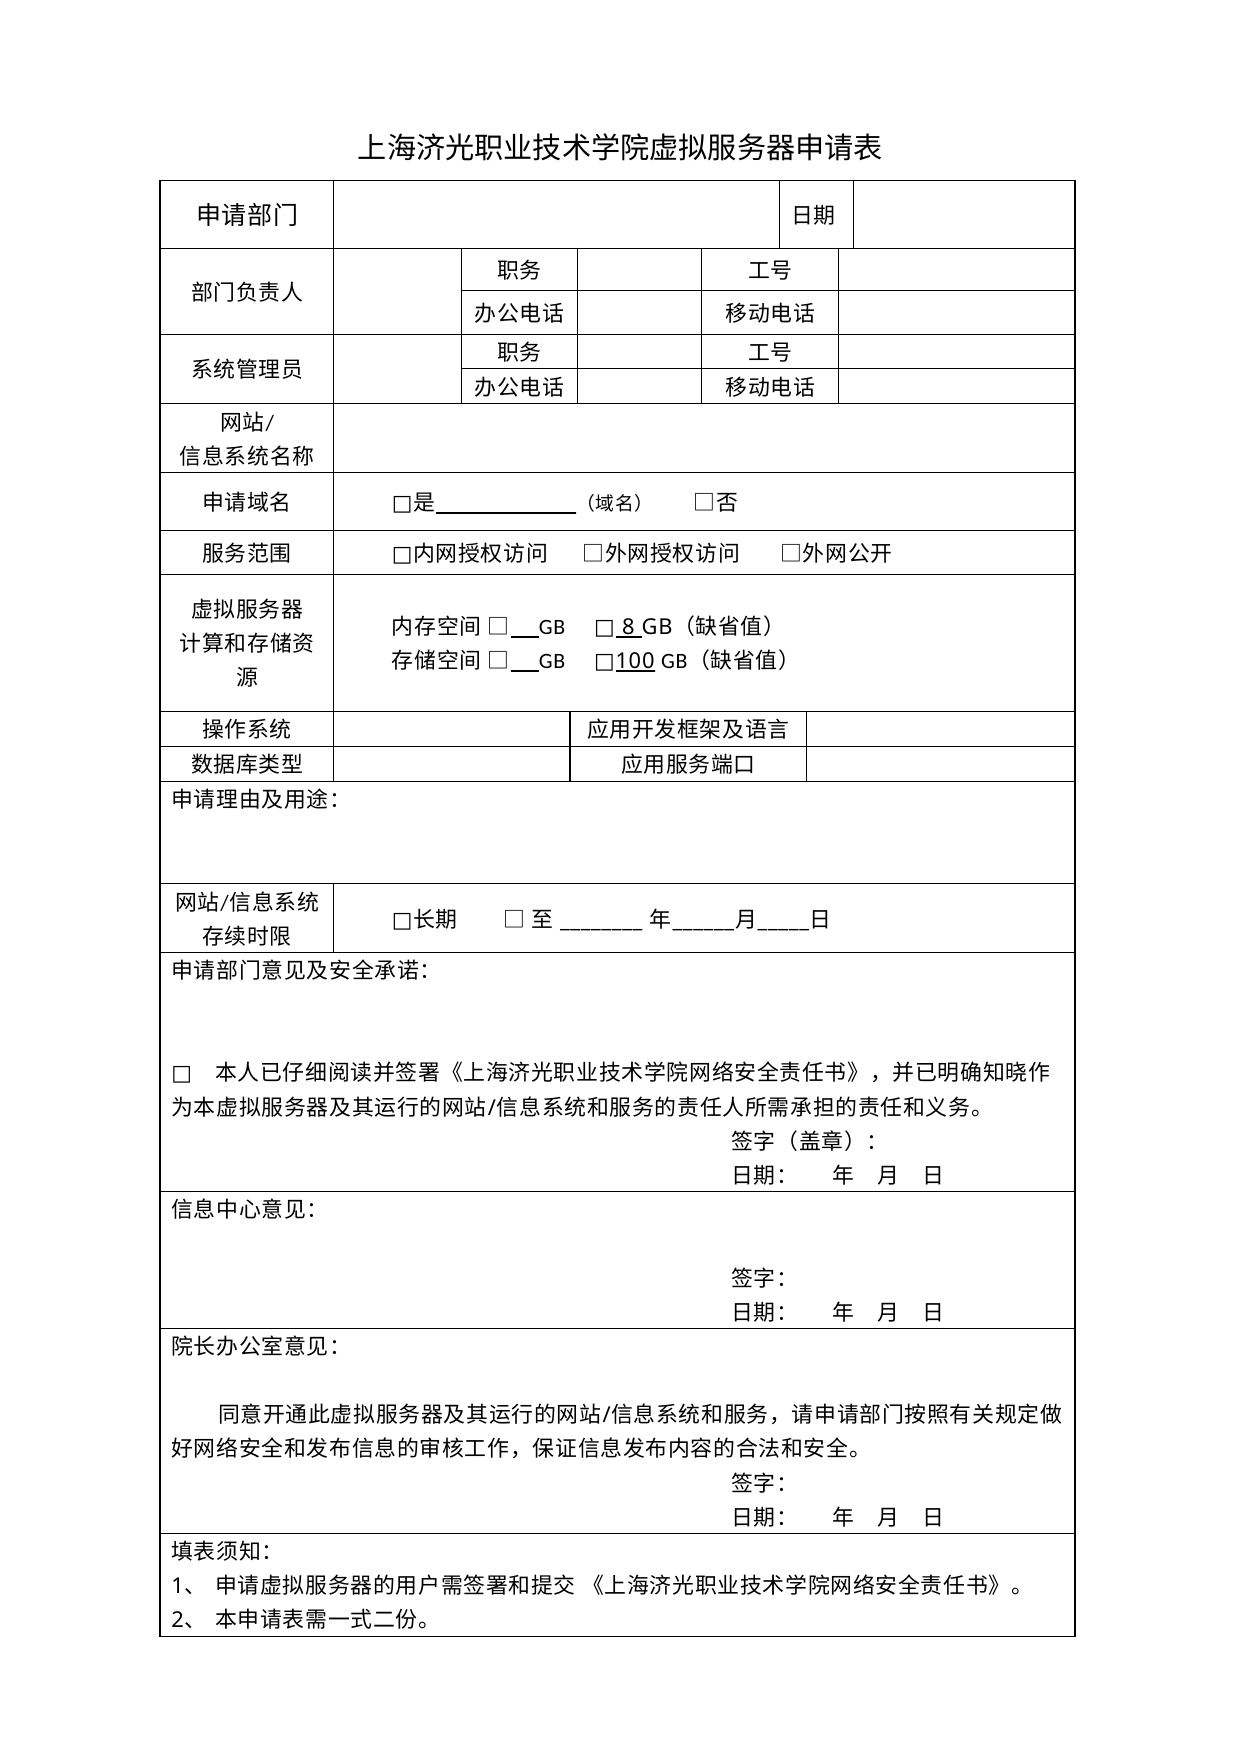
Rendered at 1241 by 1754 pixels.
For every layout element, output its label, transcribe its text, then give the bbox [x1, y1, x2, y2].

table_cell 虚拟服务器 计算和存储资源 [161, 575, 333, 711]
table_cell [807, 712, 1074, 746]
table_cell [807, 747, 1074, 781]
table_cell [839, 249, 1074, 289]
table_cell 办公电话 [462, 291, 577, 333]
table_cell 部门负责人 [161, 249, 333, 333]
table_cell [334, 712, 569, 746]
table_cell [578, 335, 701, 368]
table_cell 申请理由及用途： [161, 782, 1074, 883]
table_cell 申请部门意见及安全承诺： □ 本人已仔细阅读并签署《上海济光职业技术学院网络安全责任书》，并已明确知晓作为本虚拟服务器及其运行的网站/信息系统和服务的责任人所需承担的责任和义务。 签字（盖章）： 日期： 年 月 日 [161, 953, 1074, 1191]
table_cell [334, 335, 461, 403]
table_cell 职务 [462, 335, 577, 368]
table_cell 数据库类型 [161, 747, 333, 781]
table_cell 应用开发框架及语言 [571, 712, 806, 746]
table_cell [578, 291, 701, 333]
table_cell □是 （域名） □否 [334, 473, 1074, 530]
table_cell 工号 [702, 249, 838, 289]
text 上海济光职业技术学院虚拟服务器申请表 [159, 113, 1081, 178]
table_cell 网站/ 信息系统名称 [161, 404, 333, 472]
table_cell 办公电话 [462, 369, 577, 403]
table_cell [839, 335, 1074, 368]
table_header [334, 181, 779, 248]
table_cell 应用服务端口 [571, 747, 806, 781]
table_cell [334, 404, 1074, 472]
table_cell 操作系统 [161, 712, 333, 746]
table_cell □长期 □ 至 ________ 年______月_____日 [334, 884, 1074, 952]
table_cell [578, 369, 701, 403]
table_cell 服务范围 [161, 531, 333, 574]
table_header [854, 181, 1074, 248]
table_cell 工号 [702, 335, 838, 368]
table_cell 系统管理员 [161, 335, 333, 403]
table_cell 网站/信息系统存续时限 [161, 884, 333, 952]
table_cell [839, 291, 1074, 333]
table_cell 职务 [462, 249, 577, 289]
table_cell 移动电话 [702, 369, 838, 403]
table_cell 移动电话 [702, 291, 838, 333]
table_cell □内网授权访问 □外网授权访问 □外网公开 [334, 531, 1074, 574]
table_cell [839, 369, 1074, 403]
table_cell 院长办公室意见： 同意开通此虚拟服务器及其运行的网站/信息系统和服务，请申请部门按照有关规定做好网络安全和发布信息的审核工作，保证信息发布内容的合法和安全。 签字： 日期： 年 月 日 [161, 1329, 1074, 1533]
table_cell [334, 747, 569, 781]
table_header 申请部门 [161, 181, 333, 248]
table_cell 信息中心意见： 签字： 日期： 年 月 日 [161, 1192, 1074, 1328]
table_cell 填表须知： 1、 申请虚拟服务器的用户需签署和提交 《上海济光职业技术学院网络安全责任书》。 2、 本申请表需一式二份。 [161, 1534, 1074, 1636]
table_header 日期 [780, 181, 853, 248]
table_cell 内存空间 □ GB □ 8 GB（缺省值） 存储空间 □ GB □100 GB（缺省值） [334, 575, 1074, 711]
table_cell [334, 249, 461, 333]
table_cell [578, 249, 701, 289]
table_cell 申请域名 [161, 473, 333, 530]
